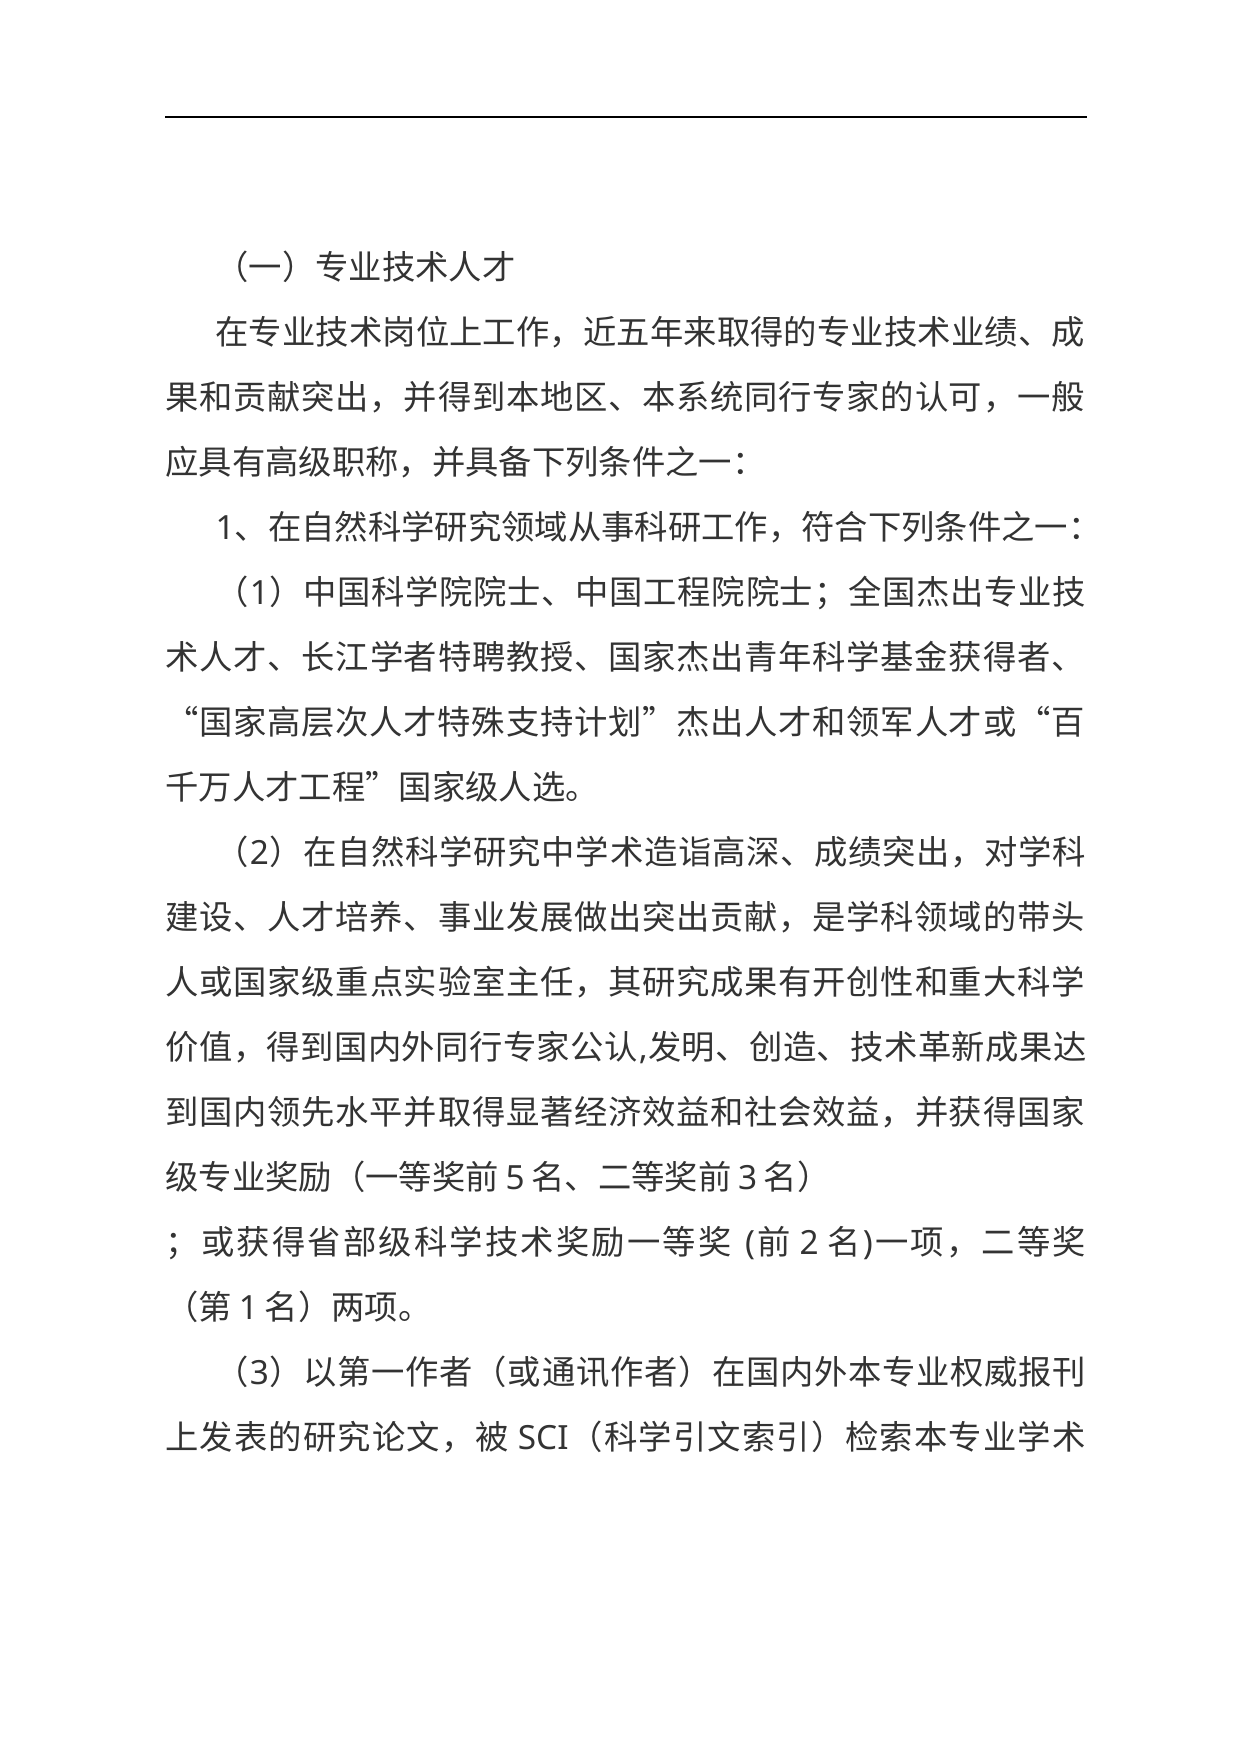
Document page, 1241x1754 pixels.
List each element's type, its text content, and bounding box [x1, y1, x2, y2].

text （2）在自然科学研究中学术造诣高深、成绩突出，对学科建设、人才培养、事业发展做出突出贡献，是学科领域的带头人或国家级重点实验室主任，其研究成果有开创性和重大科学价值，得到国内外同行专家公认,发明、创造、技术革新成果达到国内领先水平并取得显著经济效益和社会效益，并获得国家级专业奖励（一等奖前5名、二等奖前3名） ；或获得省部级科学技术奖励一等奖 (前2名)一项，二等奖（第1名）两项。 [165, 818, 1087, 1338]
text 1、在自然科学研究领域从事科研工作，符合下列条件之一： [165, 493, 1087, 558]
text 在专业技术岗位上工作，近五年来取得的专业技术业绩、成果和贡献突出，并得到本地区、本系统同行专家的认可，一般应具有高级职称，并具备下列条件之一： [165, 298, 1087, 493]
text （一）专业技术人才 [165, 233, 1087, 298]
text （1）中国科学院院士、中国工程院院士；全国杰出专业技术人才、长江学者特聘教授、国家杰出青年科学基金获得者、“国家高层次人才特殊支持计划”杰出人才和领军人才或“百千万人才工程”国家级人选。 [165, 558, 1087, 818]
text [165, 1338, 1087, 1468]
